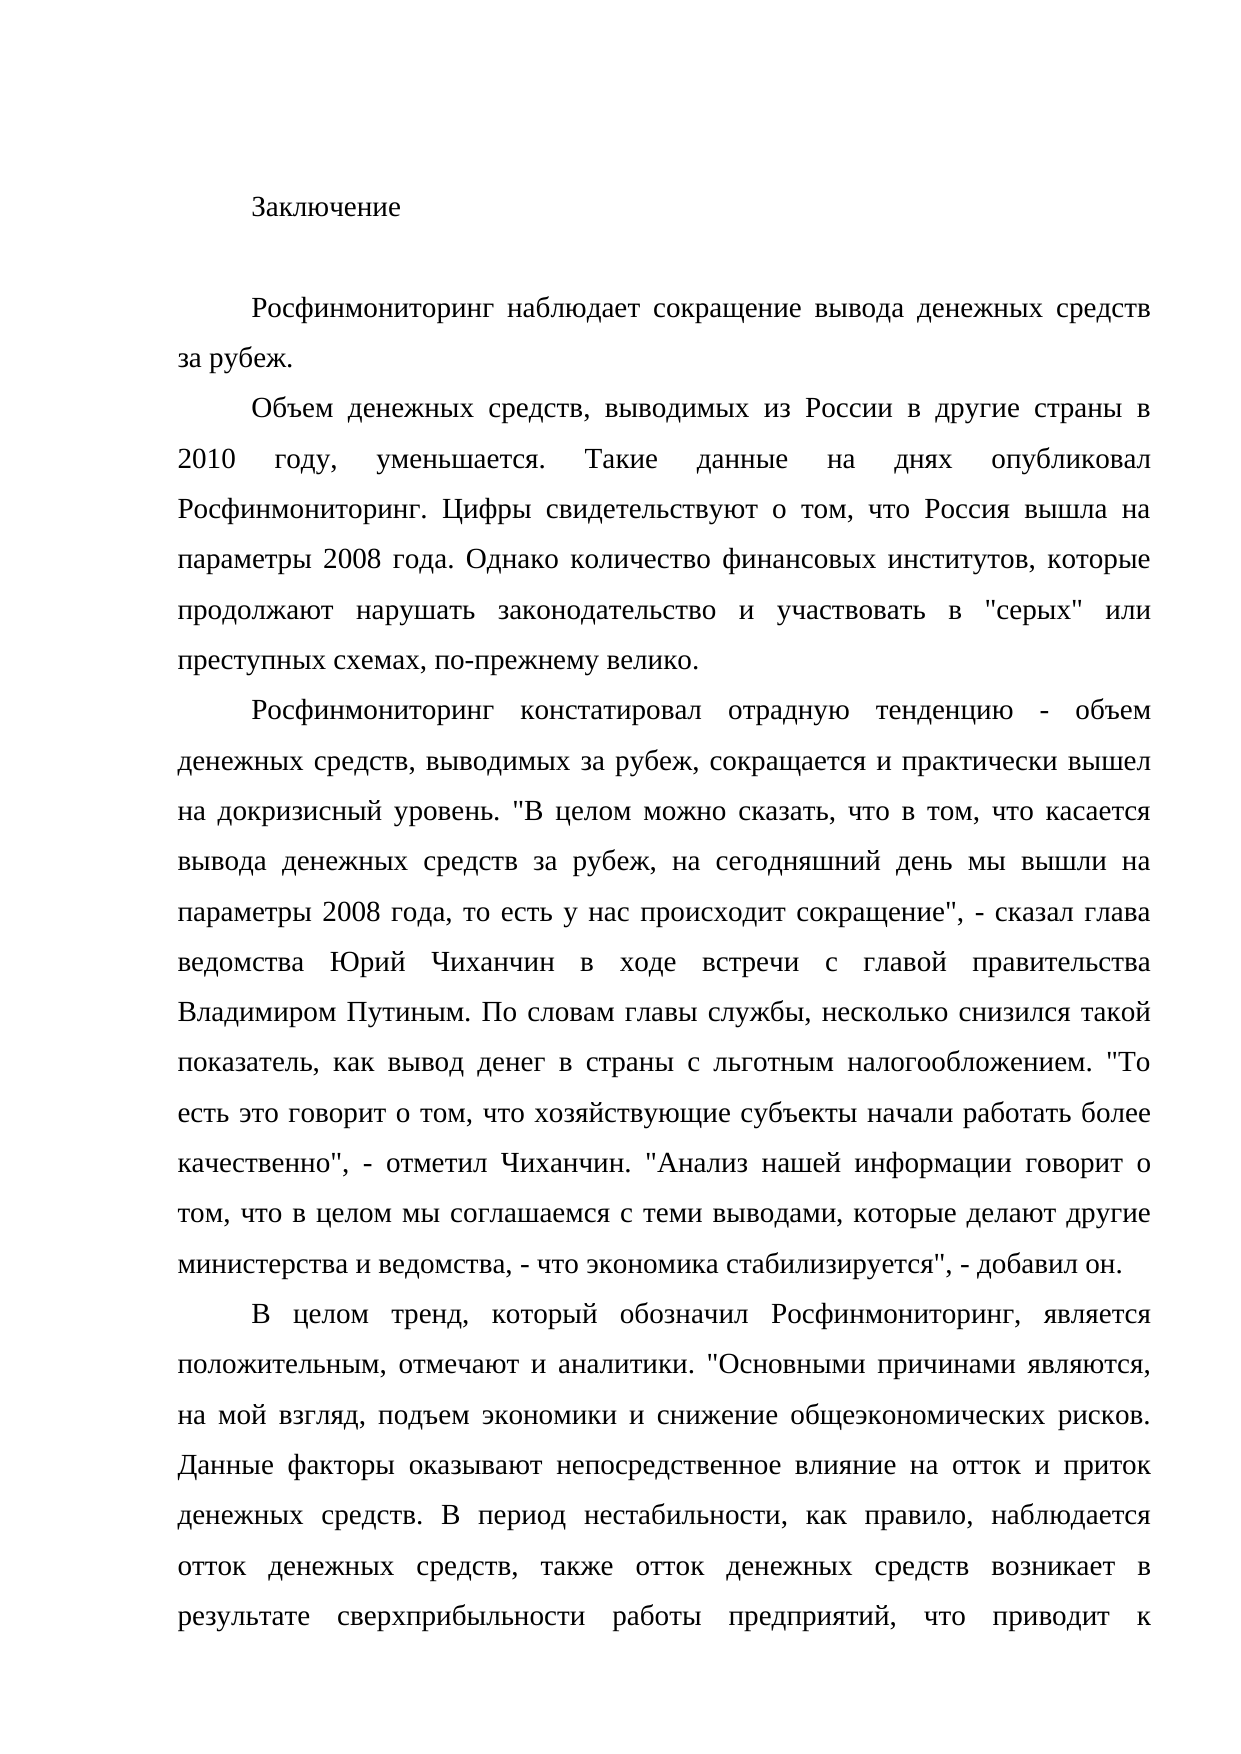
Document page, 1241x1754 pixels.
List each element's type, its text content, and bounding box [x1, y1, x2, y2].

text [177, 1296, 1152, 1632]
text Заключение [177, 189, 1152, 223]
text Росфинмониторинг констатировал отрадную тенденцию - объем денежных средств, выводимых за рубеж, сокращается и практически вышел на докризисный уровень. "В целом можно сказать, что в том, что касается вывода денежных средств за рубеж, на сегодняшний день мы вышли на параметры 2008 года, то есть у нас происходит сокращение", - сказал глава ведомства Юрий Чиханчин в ходе встречи с главой правительства Владимиром Путиным. По словам главы службы, несколько снизился такой показатель, как вывод денег в страны с льготным налогообложением. "То есть это говорит о том, что хозяйствующие субъекты начали работать более качественно", - отметил Чиханчин. "Анализ нашей информации говорит о том, что в целом мы соглашаемся с теми выводами, которые делают другие министерства и ведомства, - что экономика стабилизируется", - добавил он. [177, 692, 1152, 1279]
text Объем денежных средств, выводимых из России в другие страны в 2010 году, уменьшается. Такие данные на днях опубликовал Росфинмониторинг. Цифры свидетельствуют о том, что Россия вышла на параметры 2008 года. Однако количество финансовых институтов, которые продолжают нарушать законодательство и участвовать в "серых" или преступных схемах, по-прежнему велико. [177, 391, 1152, 676]
text Росфинмониторинг наблюдает сокращение вывода денежных средств за рубеж. [177, 290, 1152, 374]
